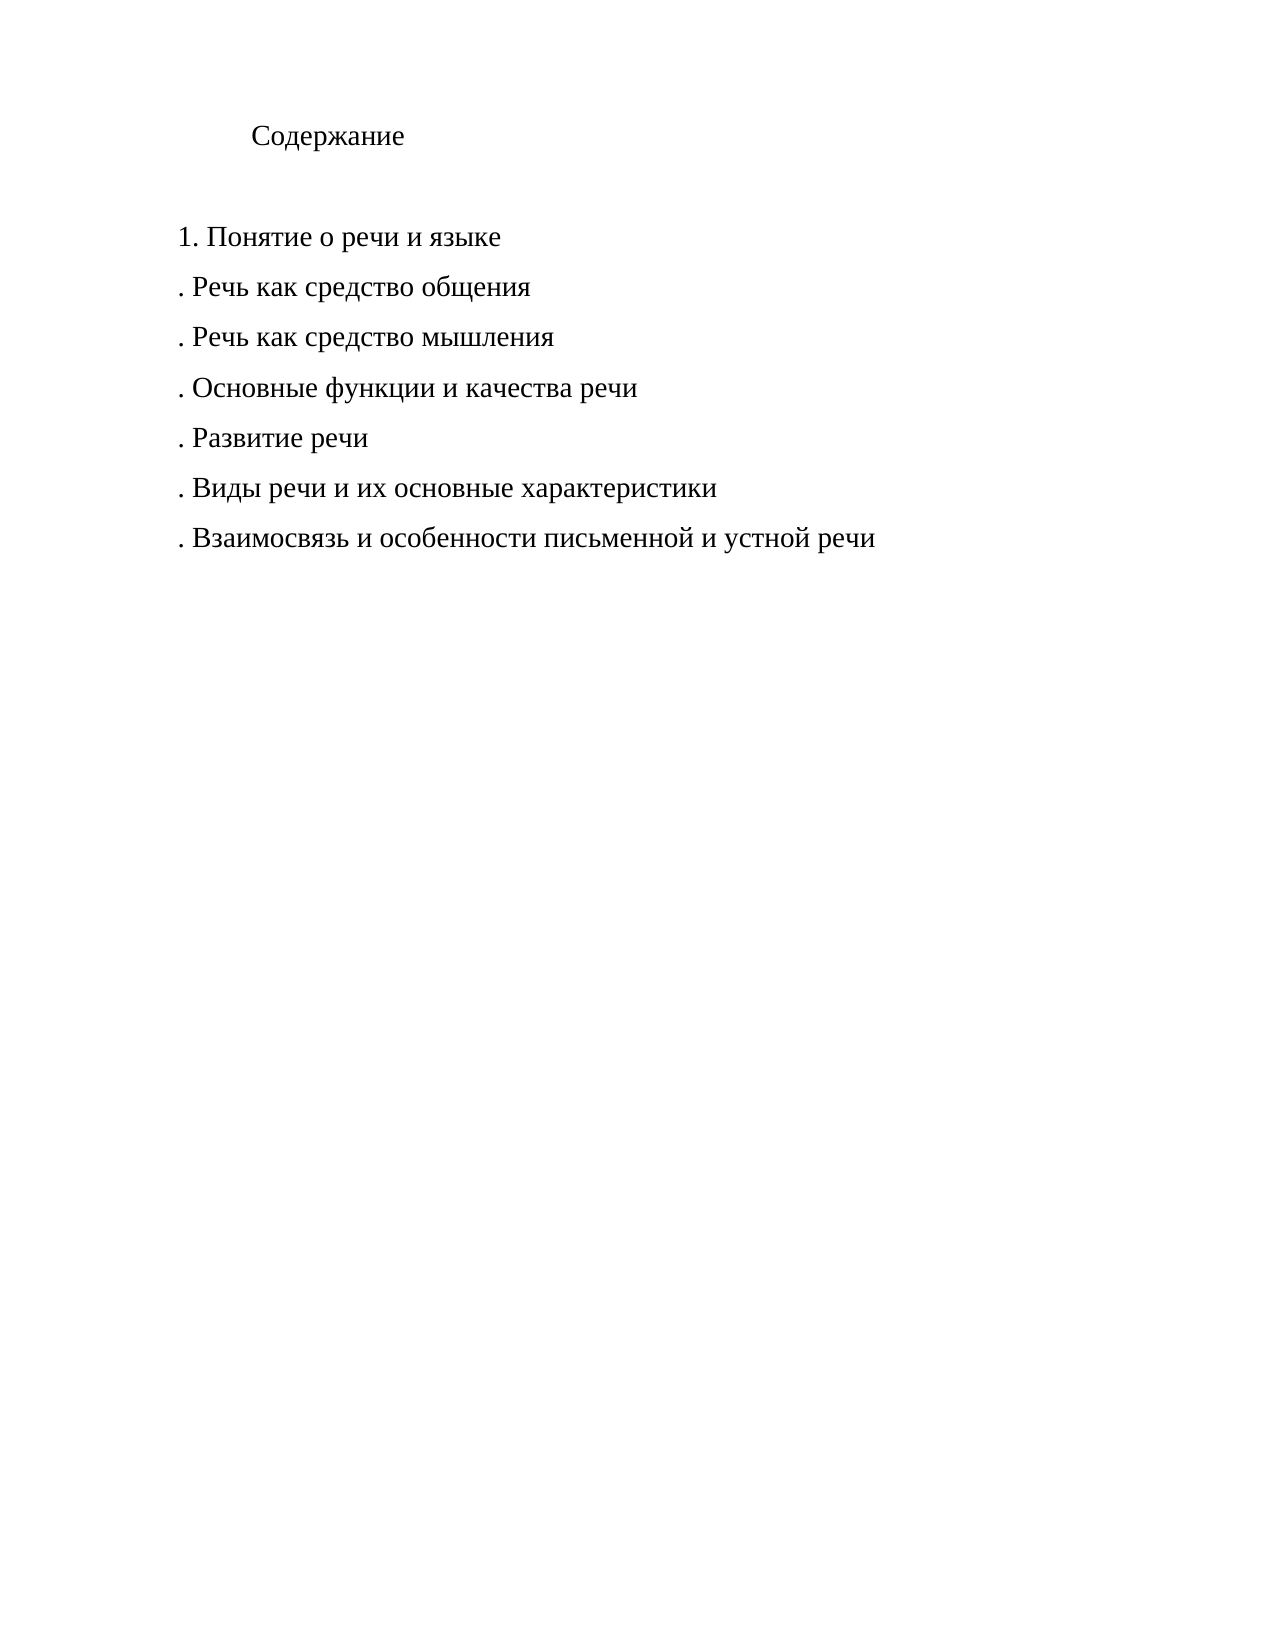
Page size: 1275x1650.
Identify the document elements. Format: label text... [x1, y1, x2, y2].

text 1. Понятие о речи и языке [177, 219, 1186, 252]
text Содержание [177, 118, 1186, 152]
text . Виды речи и их основные характеристики [177, 470, 1186, 504]
text . Речь как средство общения [177, 269, 1186, 303]
text . Основные функции и качества речи [177, 370, 1186, 403]
text . Речь как средство мышления [177, 319, 1186, 353]
text . Развитие речи [177, 420, 1186, 453]
text . Взаимосвязь и особенности письменной и устной речи [177, 521, 1186, 554]
